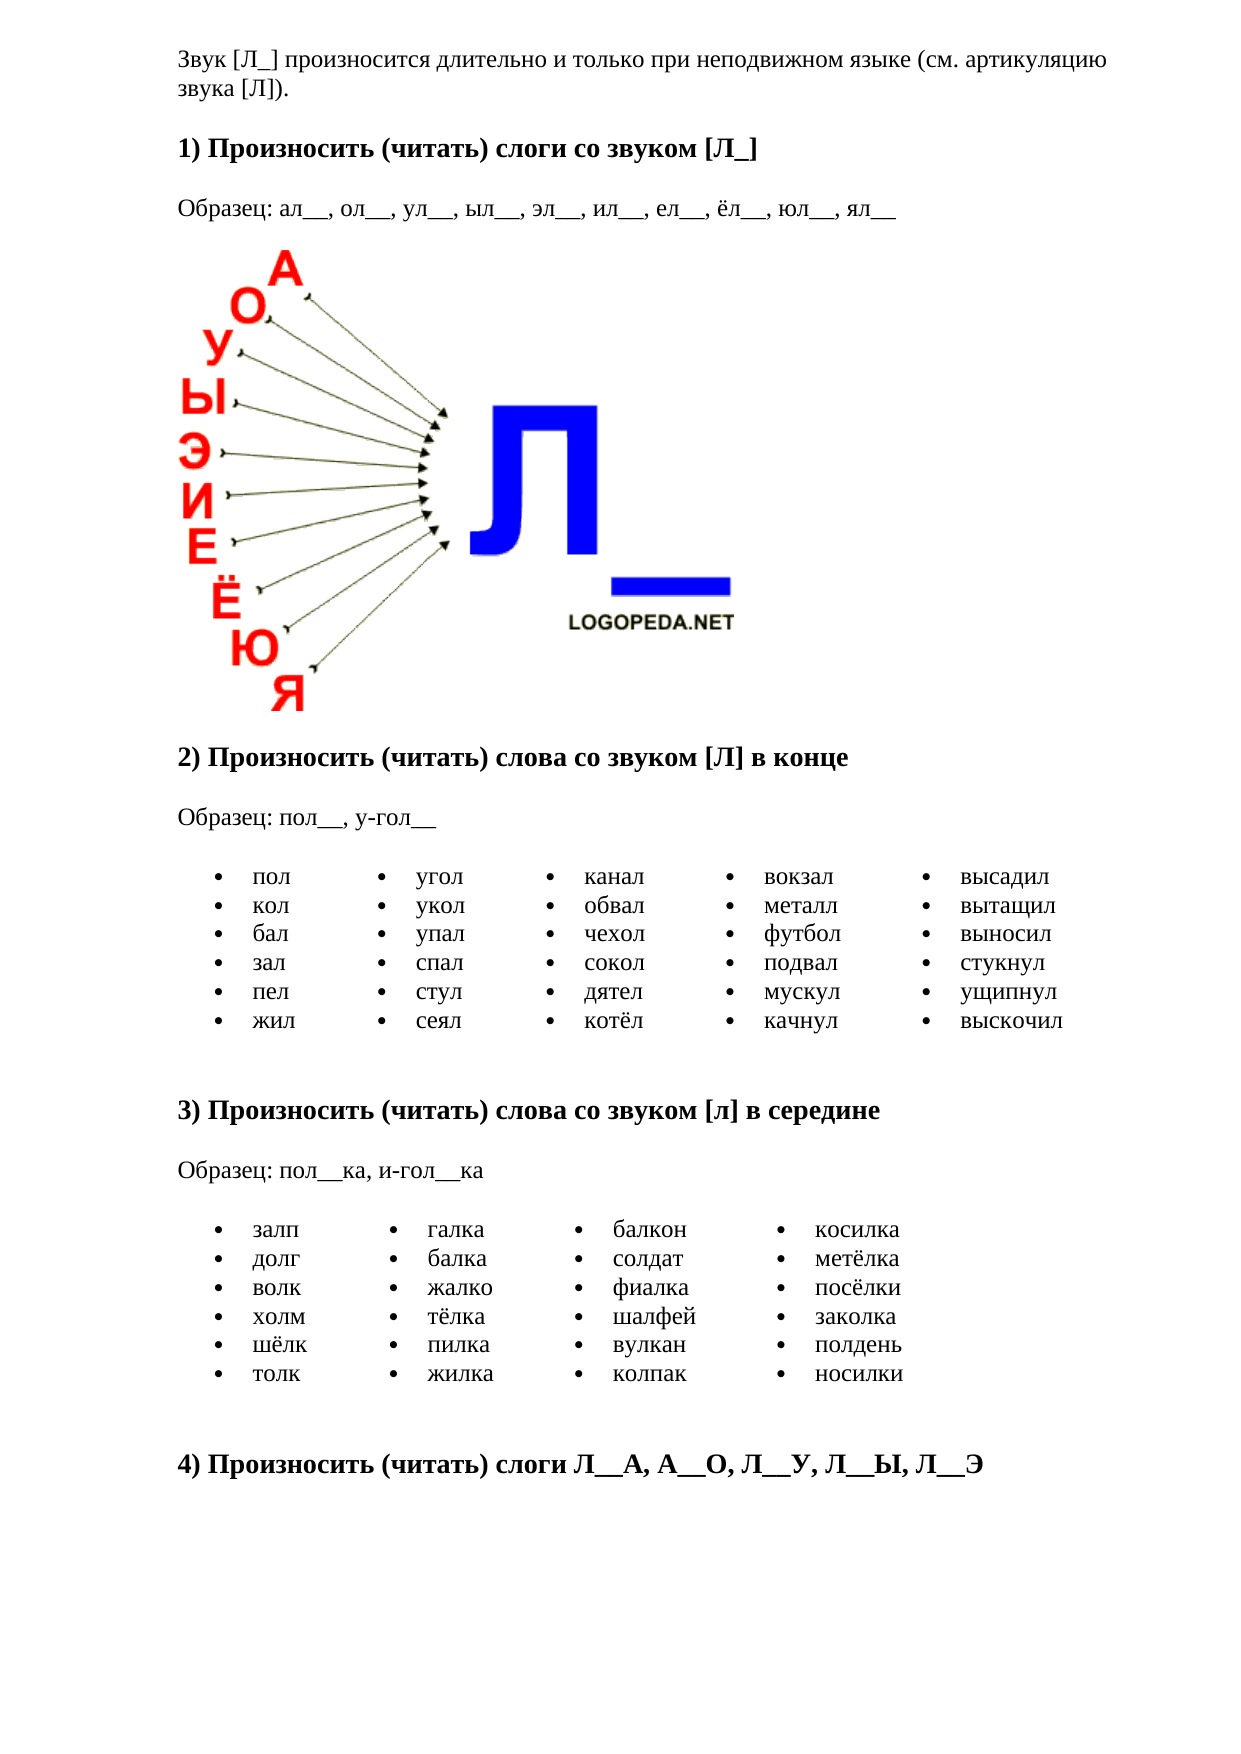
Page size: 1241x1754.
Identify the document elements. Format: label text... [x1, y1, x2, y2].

subtitle 1) Произносить (читать) слоги со звуком [Л_] [177, 131, 1152, 163]
text Звук [Л_] произносится длительно и только при неподвижном языке (см. артикуляцию звука [Л]). [177, 44, 1152, 102]
table_header высадил вытащил выносил стукнул ущипнул выскочил [884, 860, 1107, 1064]
table_header канал обвал чехол сокол дятел котёл [508, 860, 687, 1064]
table_header вокзал металл футбол подвал мускул качнул [688, 860, 884, 1064]
text Образец: ал__, ол__, ул__, ыл__, эл__, ил__, ел__, ёл__, юл__, ял__ [177, 193, 1152, 221]
table_header балкон солдат фиалка шалфей вулкан колпак [536, 1213, 738, 1418]
picture [177, 250, 734, 711]
table_header косилка метёлка посёлки заколка полдень носилки [738, 1213, 947, 1418]
table_header галка балка жалко тёлка пилка жилка [351, 1213, 536, 1418]
table_header залп долг волк холм шёлк толк [176, 1213, 351, 1418]
subtitle 2) Произносить (читать) слова со звуком [Л] в конце [177, 740, 1152, 772]
text Образец: пол__ка, и-гол__ка [177, 1155, 1152, 1184]
subtitle 4) Произносить (читать) слоги Л__А, А__О, Л__У, Л__Ы, Л__Э [177, 1447, 1152, 1479]
text Образец: пол__, у-гол__ [177, 802, 1152, 830]
table_header угол укол упал спал стул сеял [339, 860, 507, 1064]
subtitle 3) Произносить (читать) слова со звуком [л] в середине [177, 1093, 1152, 1126]
table_header пол кол бал зал пел жил [176, 860, 339, 1064]
